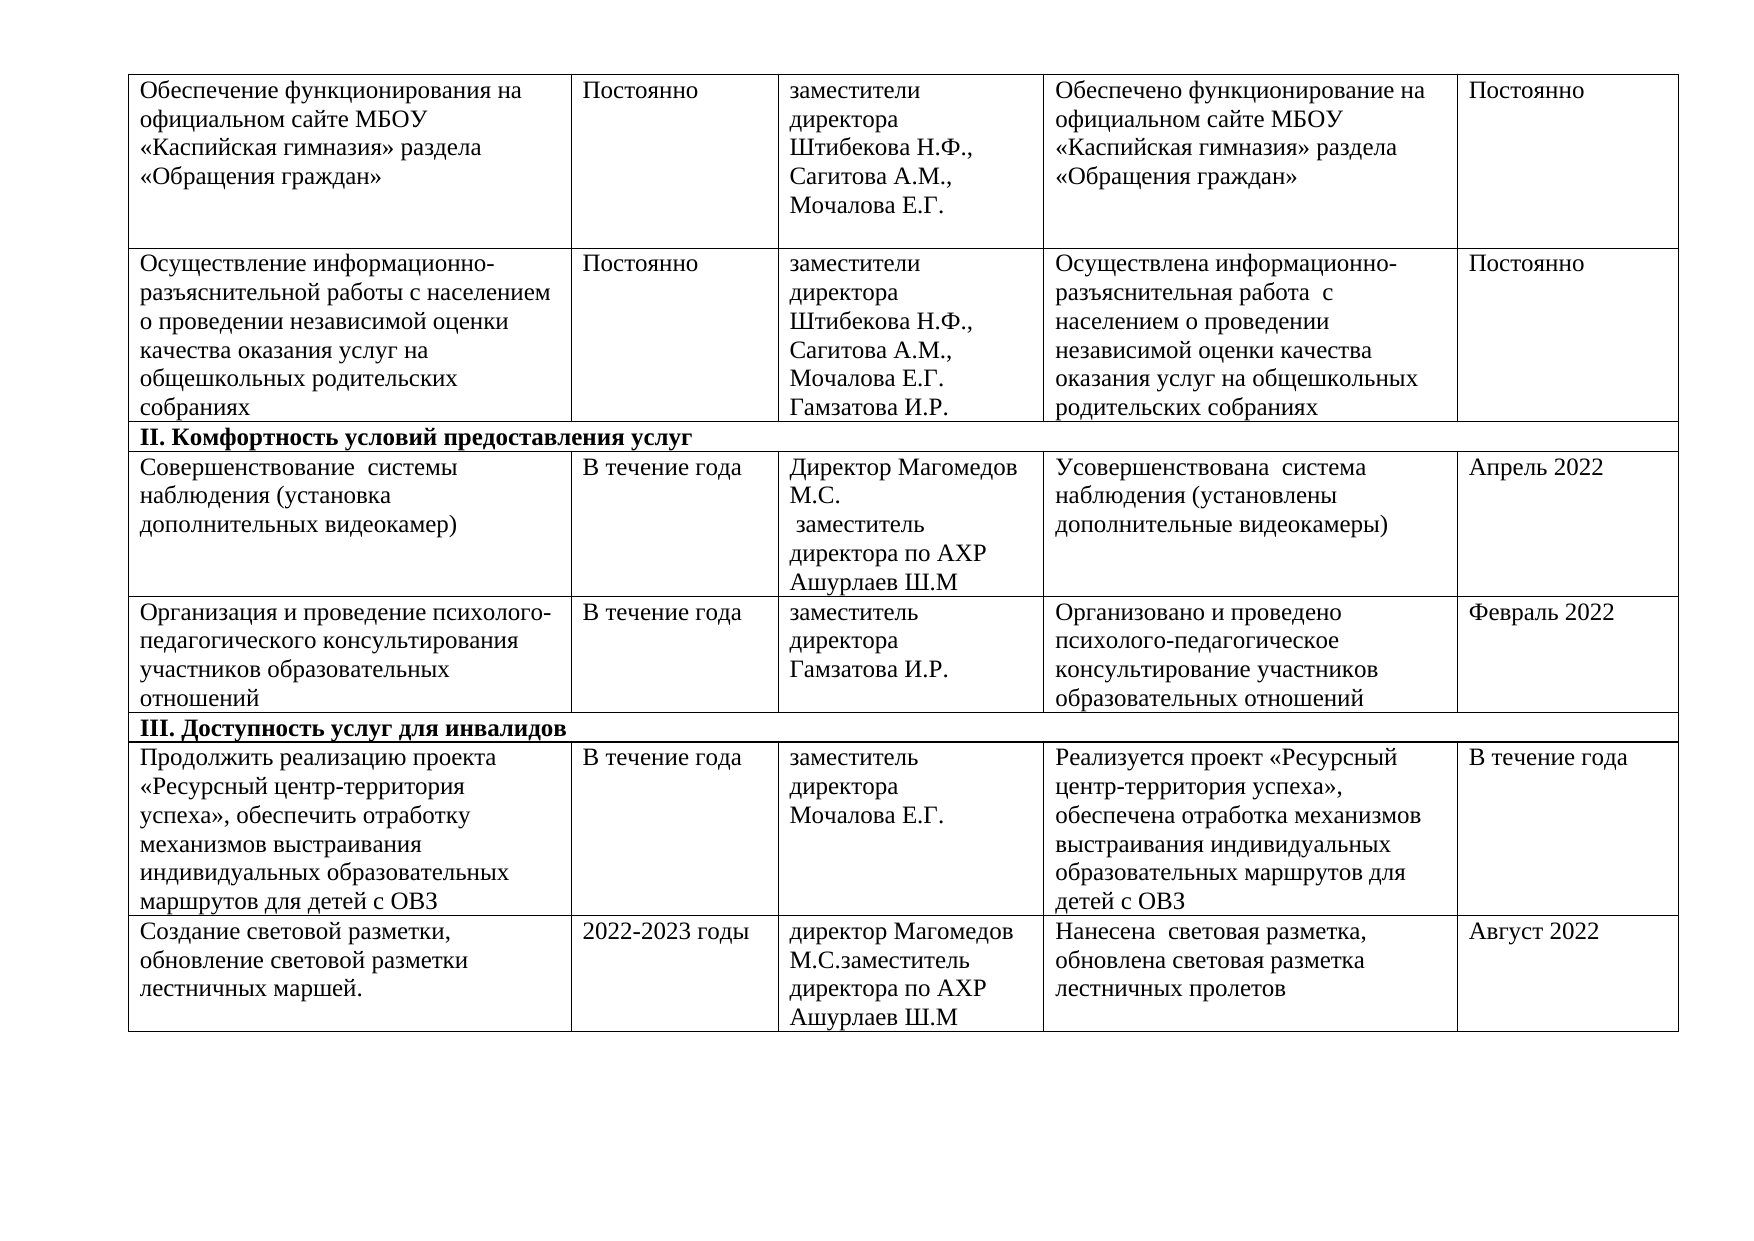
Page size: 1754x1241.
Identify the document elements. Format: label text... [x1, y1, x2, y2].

table_cell Совершенствование системы наблюдения (установка дополнительных видеокамер) [129, 452, 571, 596]
table_cell Создание световой разметки, обновление световой разметки лестничных маршей. [129, 916, 571, 1031]
table_cell Организация и проведение психолого-педагогического консультирования участников образовательных отношений [129, 597, 571, 712]
table_cell заместитель директора Мочалова Е.Г. [779, 743, 1043, 915]
table_cell Осуществлена информационно-разъяснительная работа с населением о проведении независимой оценки качества оказания услуг на общешкольных родительских собраниях [1044, 249, 1457, 421]
table_cell Постоянно [572, 249, 778, 421]
table_cell Постоянно [1458, 249, 1678, 421]
table_cell Реализуется проект «Ресурсный центр-территория успеха», обеспечена отработка механизмов выстраивания индивидуальных образовательных маршрутов для детей с ОВЗ [1044, 743, 1457, 915]
table_cell Нанесена световая разметка, обновлена световая разметка лестничных пролетов [1044, 916, 1457, 1031]
table_cell заместители директора Штибекова Н.Ф., Сагитова А.М., Мочалова Е.Г. [779, 75, 1043, 247]
table_cell В течение года [1458, 743, 1678, 915]
table_cell Организовано и проведено психолого-педагогическое консультирование участников образовательных отношений [1044, 597, 1457, 712]
table_cell В течение года [572, 597, 778, 712]
table_cell 2022-2023 годы [572, 916, 778, 1031]
table_cell заместители директора Штибекова Н.Ф., Сагитова А.М., Мочалова Е.Г. Гамзатова И.Р. [779, 249, 1043, 421]
table_cell Усовершенствована система наблюдения (установлены дополнительные видеокамеры) [1044, 452, 1457, 596]
table_cell II. Комфортность условий предоставления услуг [129, 422, 1678, 451]
table_cell Август 2022 [1458, 916, 1678, 1031]
table_cell III. Доступность услуг для инвалидов [129, 713, 1678, 741]
table_cell Апрель 2022 [1458, 452, 1678, 596]
table_cell Постоянно [572, 75, 778, 247]
table_cell Продолжить реализацию проекта «Ресурсный центр-территория успеха», обеспечить отработку механизмов выстраивания индивидуальных образовательных маршрутов для детей с ОВЗ [129, 743, 571, 915]
table_cell директор Магомедов М.С.заместитель директора по АХР Ашурлаев Ш.М [779, 916, 1043, 1031]
table_cell Осуществление информационно-разъяснительной работы с населением о проведении независимой оценки качества оказания услуг на общешкольных родительских собраниях [129, 249, 571, 421]
table_cell заместитель директора Гамзатова И.Р. [779, 597, 1043, 712]
table_cell Обеспечение функционирования на официальном сайте МБОУ «Каспийская гимназия» раздела «Обращения граждан» [129, 75, 571, 247]
table_cell Обеспечено функционирование на официальном сайте МБОУ «Каспийская гимназия» раздела «Обращения граждан» [1044, 75, 1457, 247]
table_cell В течение года [572, 452, 778, 596]
table_cell В течение года [572, 743, 778, 915]
table_cell Постоянно [1458, 75, 1678, 247]
table_cell Директор Магомедов М.С. заместитель директора по АХР Ашурлаев Ш.М [779, 452, 1043, 596]
table_cell Февраль 2022 [1458, 597, 1678, 712]
